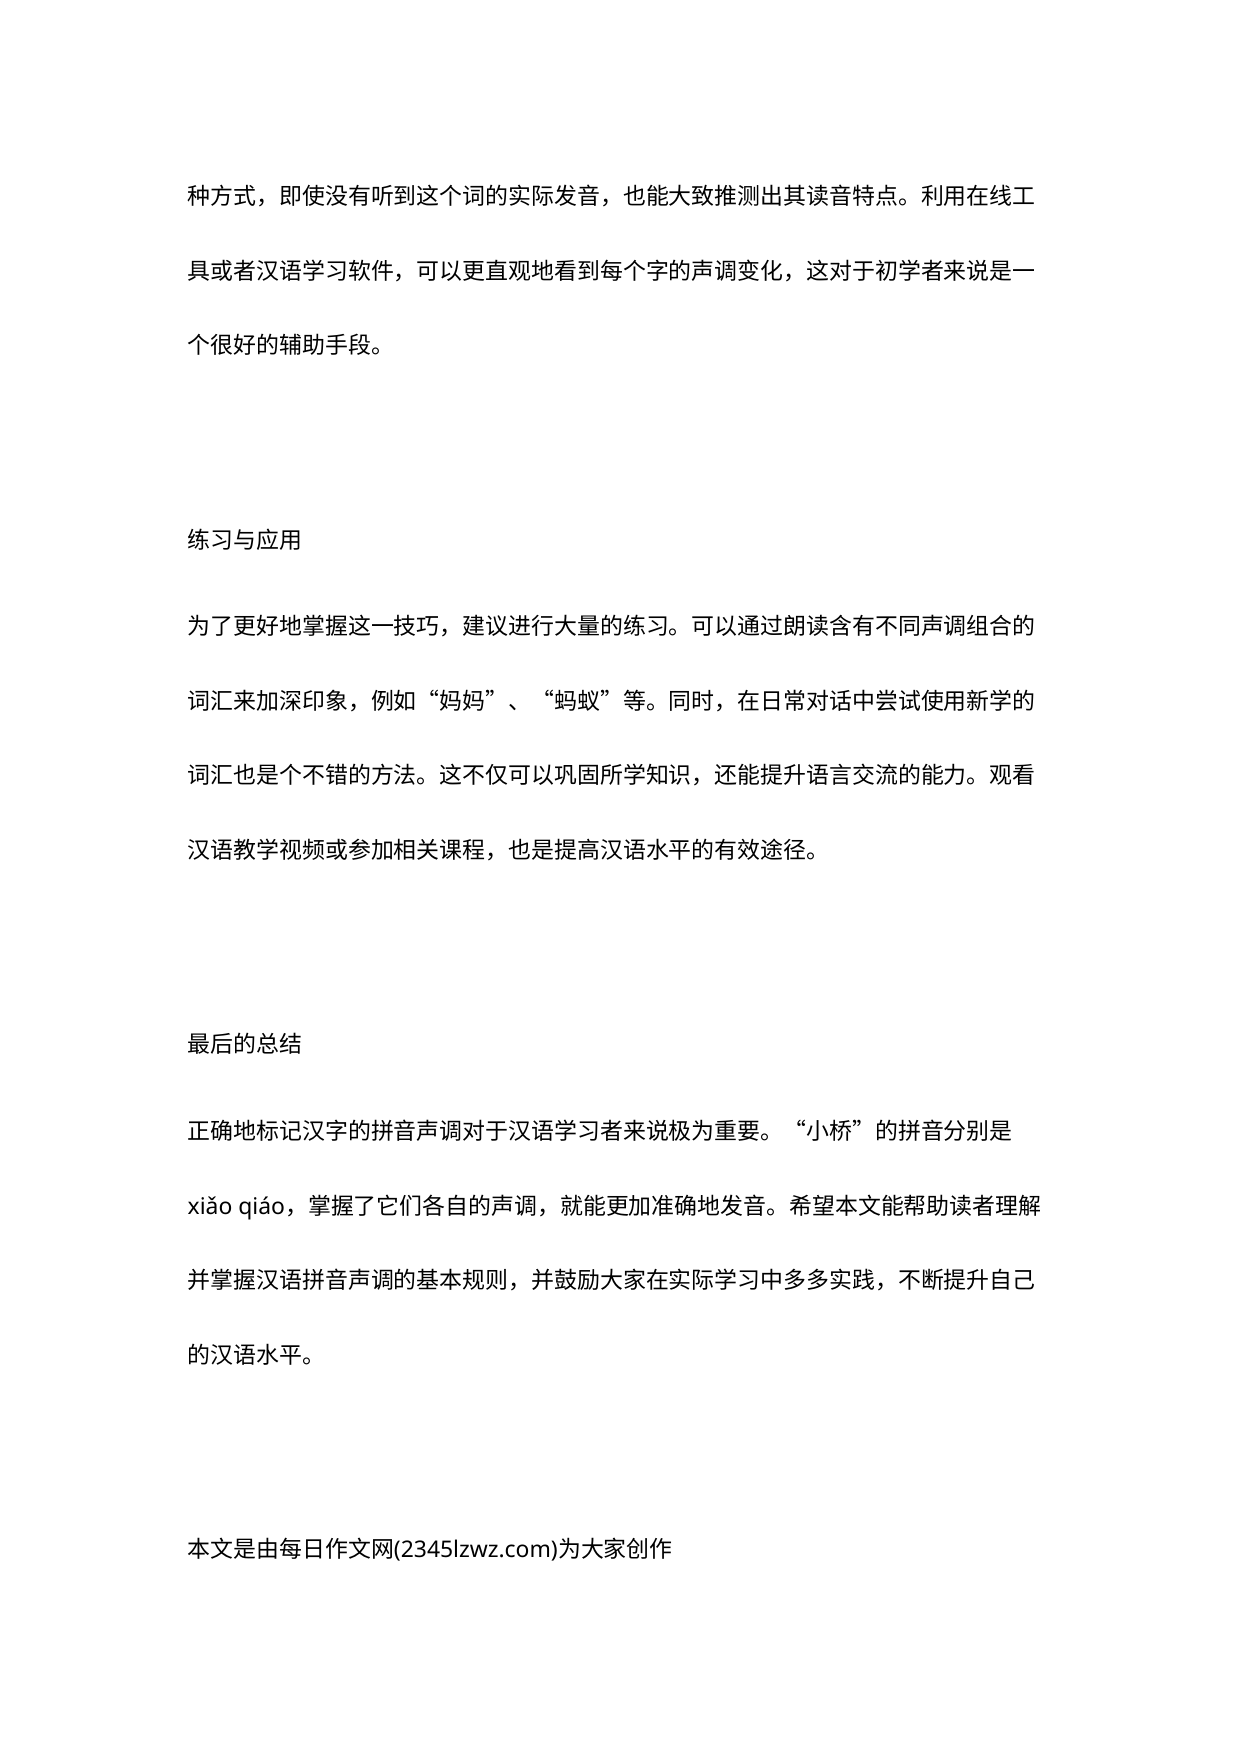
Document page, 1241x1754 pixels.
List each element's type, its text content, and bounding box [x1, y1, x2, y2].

text 练习与应用 [187, 506, 1053, 571]
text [187, 162, 1053, 376]
text 最后的总结 [187, 1011, 1053, 1076]
text 为了更好地掌握这一技巧，建议进行大量的练习。可以通过朗读含有不同声调组合的词汇来加深印象，例如“妈妈”、“蚂蚁”等。同时，在日常对话中尝试使用新学的词汇也是个不错的方法。这不仅可以巩固所学知识，还能提升语言交流的能力。观看汉语教学视频或参加相关课程，也是提高汉语水平的有效途径。 [187, 592, 1053, 881]
text 正确地标记汉字的拼音声调对于汉语学习者来说极为重要。“小桥”的拼音分别是xiǎo qiáo，掌握了它们各自的声调，就能更加准确地发音。希望本文能帮助读者理解并掌握汉语拼音声调的基本规则，并鼓励大家在实际学习中多多实践，不断提升自己的汉语水平。 [187, 1097, 1053, 1386]
text 本文是由每日作文网(2345lzwz.com)为大家创作 [187, 1515, 1053, 1580]
